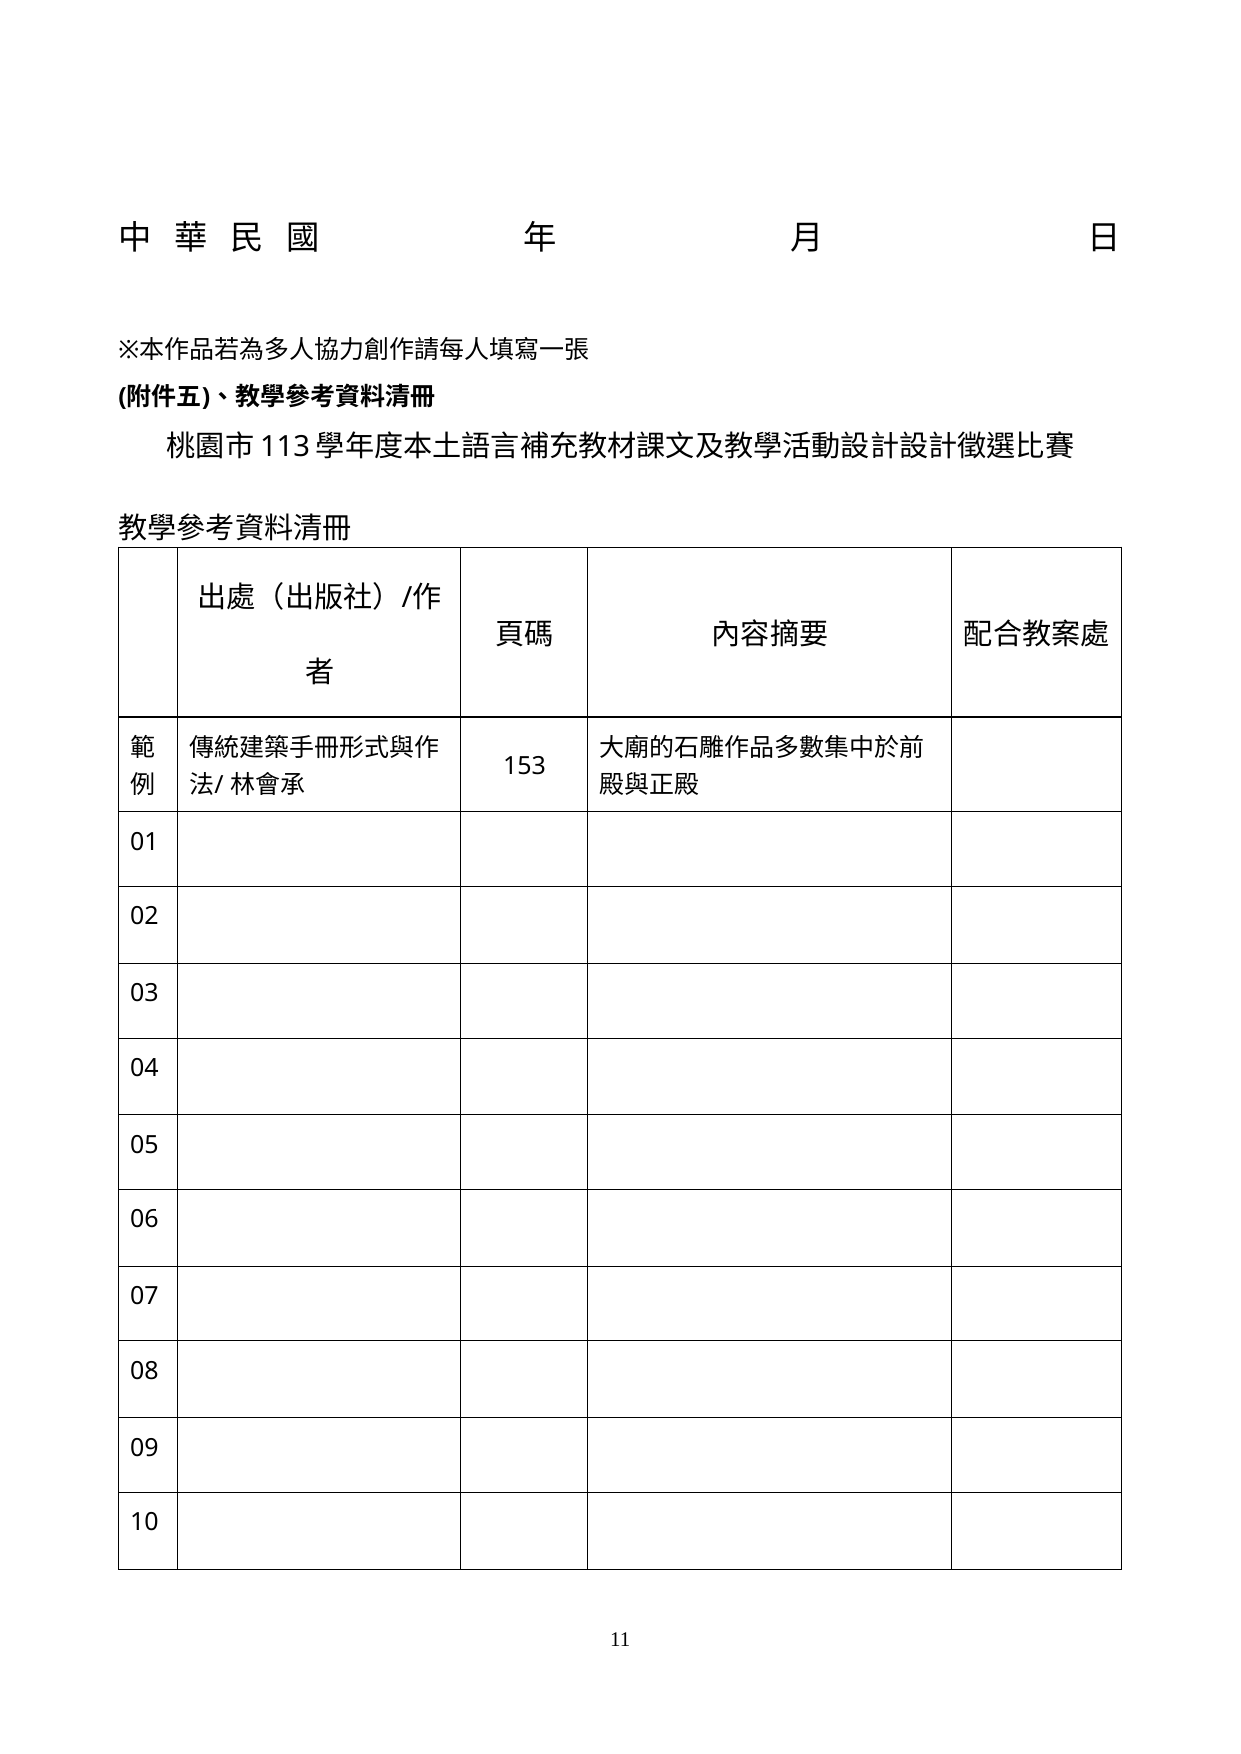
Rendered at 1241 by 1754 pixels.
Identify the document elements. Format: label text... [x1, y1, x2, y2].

text ※本作品若為多人協力創作請每人填寫一張 [118, 328, 1122, 366]
table_cell 07 [119, 1267, 177, 1340]
table_cell [952, 812, 1121, 886]
text 桃園市113學年度本土語言補充教材課文及教學活動設計設計徵選比賽 [118, 422, 1122, 465]
table_cell 10 [119, 1493, 177, 1568]
table_cell [178, 1267, 460, 1340]
table_cell [461, 1493, 587, 1568]
table_cell [588, 1190, 951, 1266]
table_cell [952, 1267, 1121, 1340]
table_cell [461, 812, 587, 886]
table_cell [461, 1115, 587, 1189]
table_cell [588, 1267, 951, 1340]
table_cell [588, 1115, 951, 1189]
table_cell [461, 964, 587, 1037]
table_cell [461, 1190, 587, 1266]
table_cell [952, 1341, 1121, 1417]
text 中華民國 年 月 日 [118, 197, 1122, 272]
table_cell [588, 1493, 951, 1568]
table_cell [952, 964, 1121, 1037]
table_cell [178, 812, 460, 886]
table_cell [952, 1115, 1121, 1189]
table_cell [461, 1341, 587, 1417]
table_cell [588, 812, 951, 886]
table_cell [178, 964, 460, 1037]
table_cell 06 [119, 1190, 177, 1266]
table_cell [588, 1341, 951, 1417]
table_cell 03 [119, 964, 177, 1037]
table_header [119, 548, 177, 716]
text 教學參考資料清冊 [118, 504, 1122, 547]
table_cell [178, 887, 460, 963]
table_cell [952, 718, 1121, 811]
table_header 出處（出版社）/作者 [178, 548, 460, 716]
table_cell [178, 1341, 460, 1417]
table_cell [588, 1039, 951, 1114]
text (附件五)、教學參考資料清冊 [118, 375, 1122, 413]
table_cell [461, 1267, 587, 1340]
table_cell [952, 1418, 1121, 1492]
table_cell [461, 1418, 587, 1492]
table_cell [178, 1115, 460, 1189]
table_header 配合教案處 [952, 548, 1121, 716]
table_cell 04 [119, 1039, 177, 1114]
table_cell [461, 1039, 587, 1114]
table_cell [178, 1190, 460, 1266]
table_header 頁碼 [461, 548, 587, 716]
table_cell [588, 964, 951, 1037]
table_cell [588, 887, 951, 963]
table_cell 傳統建築手冊形式與作法/ 林會承 [178, 718, 460, 811]
table_cell [178, 1418, 460, 1492]
table_cell [952, 1493, 1121, 1568]
table_cell [952, 887, 1121, 963]
table_cell [178, 1493, 460, 1568]
table_cell 大廟的石雕作品多數集中於前殿與正殿 [588, 718, 951, 811]
table_cell 08 [119, 1341, 177, 1417]
table_cell 02 [119, 887, 177, 963]
table_cell 153 [461, 718, 587, 811]
table_cell 05 [119, 1115, 177, 1189]
table_header 內容摘要 [588, 548, 951, 716]
table_cell [952, 1039, 1121, 1114]
table_cell [588, 1418, 951, 1492]
table_cell 09 [119, 1418, 177, 1492]
table_cell [461, 887, 587, 963]
table_cell 範例 [119, 718, 177, 811]
table_cell [178, 1039, 460, 1114]
table_cell [952, 1190, 1121, 1266]
table_cell 01 [119, 812, 177, 886]
